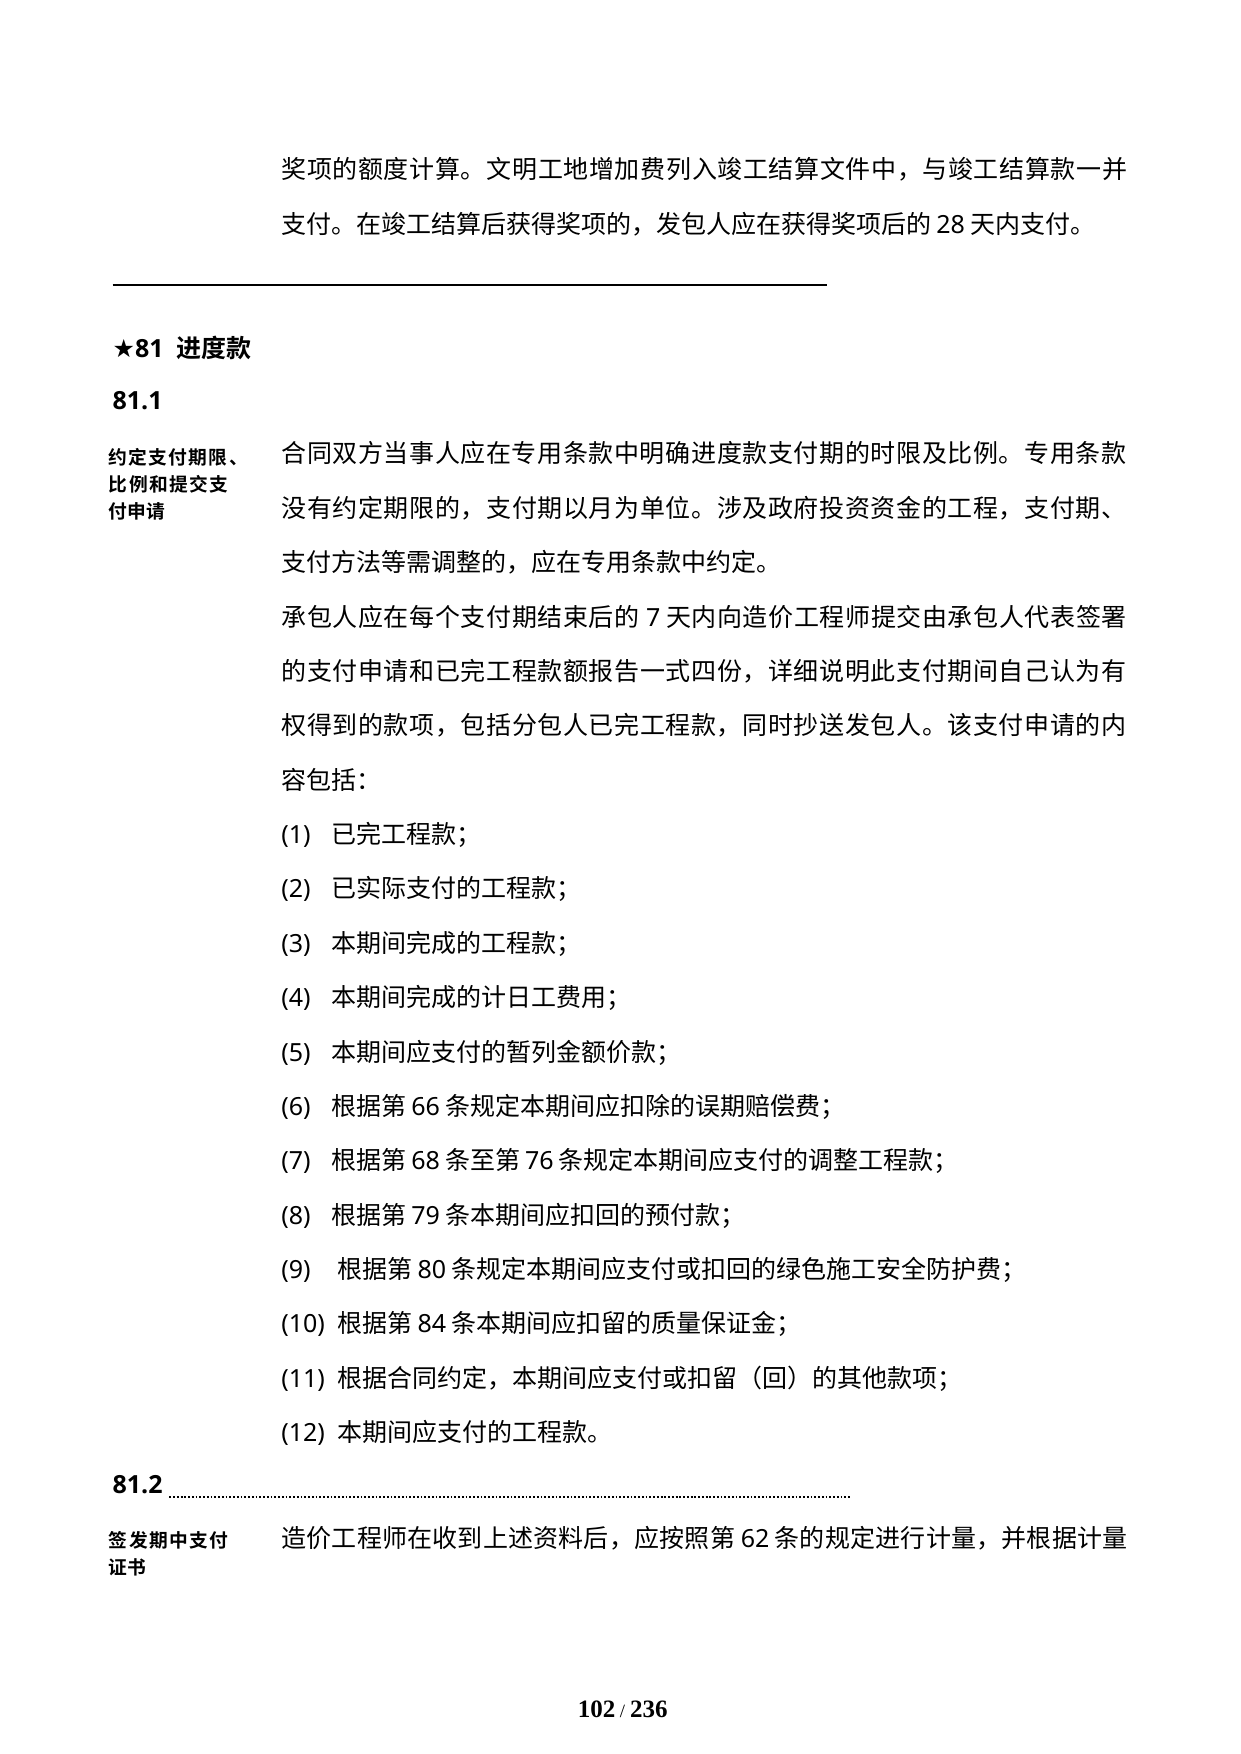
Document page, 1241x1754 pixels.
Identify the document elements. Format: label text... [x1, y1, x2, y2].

list 本期间完成的计日工费用； [281, 978, 1128, 1014]
list 根据第68条至第76条规定本期间应支付的调整工程款； [281, 1141, 1128, 1177]
list 本期间应支付的暂列金额价款； [281, 1032, 1128, 1068]
list 本期间完成的工程款； [281, 923, 1128, 959]
list 根据第80条规定本期间应支付或扣回的绿色施工安全防护费； [281, 1249, 1128, 1286]
text 81.1 [112, 383, 1128, 417]
list 已完工程款； [281, 814, 1128, 851]
text 合同双方当事人应在专用条款中明确进度款支付期的时限及比例。专用条款没有约定期限的，支付期以月为单位。涉及政府投资资金的工程，支付期、支付方法等需调整的，应在专用条款中约定。 [281, 434, 1128, 579]
list 本期间应支付的工程款。 [281, 1413, 1128, 1449]
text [281, 1518, 1128, 1554]
text 承包人应在每个支付期结束后的7天内向造价工程师提交由承包人代表签署的支付申请和已完工程款额报告一式四份，详细说明此支付期间自己认为有权得到的款项，包括分包人已完工程款，同时抄送发包人。该支付申请的内容包括： [281, 597, 1128, 796]
text ★81 进度款 [112, 328, 1128, 365]
list 根据第84条本期间应扣留的质量保证金； [281, 1304, 1128, 1340]
list 根据第66条规定本期间应扣除的误期赔偿费； [281, 1086, 1128, 1123]
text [281, 150, 1128, 241]
list 根据第79条本期间应扣回的预付款； [281, 1195, 1128, 1231]
list 根据合同约定，本期间应支付或扣留（回）的其他款项； [281, 1358, 1128, 1394]
text 81.2 [112, 1467, 1128, 1501]
list 已实际支付的工程款； [281, 869, 1128, 905]
